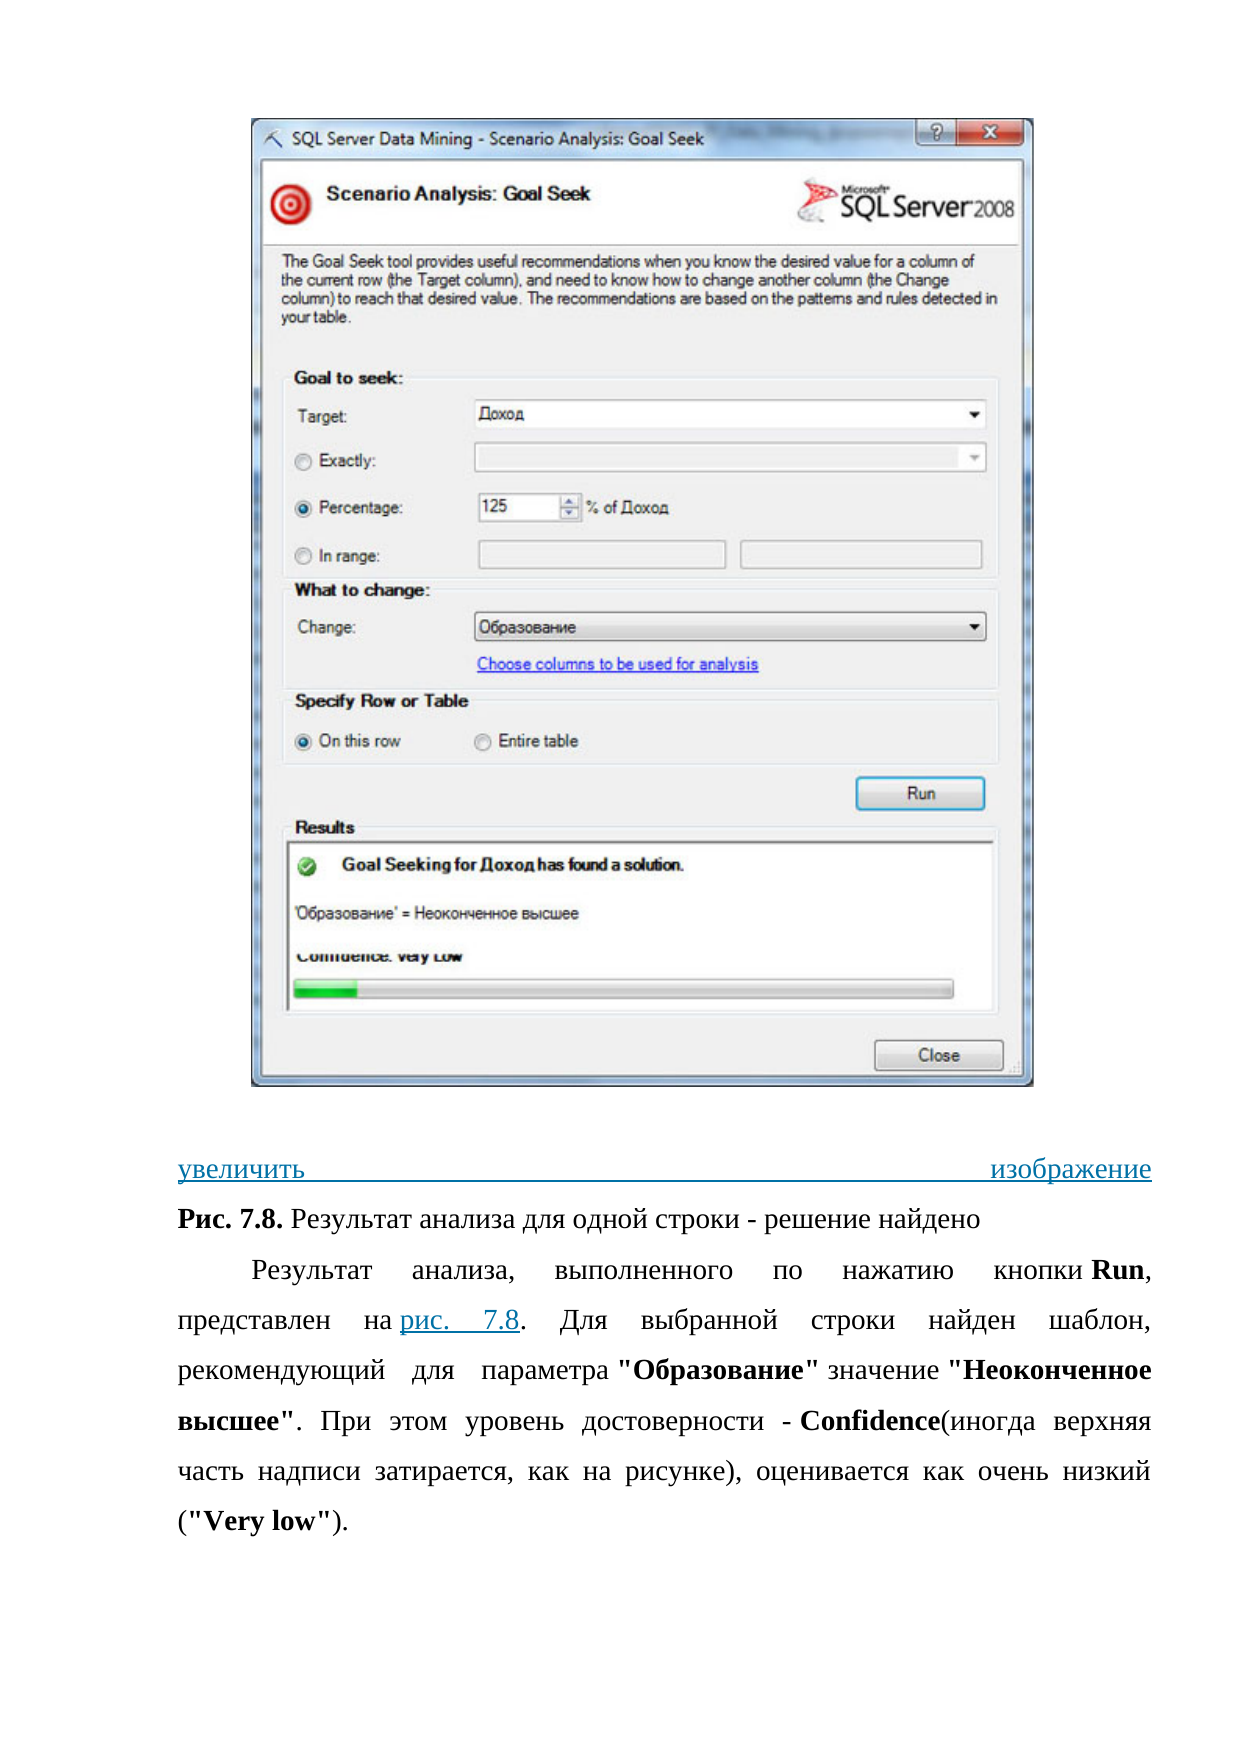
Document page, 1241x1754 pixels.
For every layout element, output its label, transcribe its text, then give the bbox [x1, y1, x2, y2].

picture [251, 118, 1034, 1087]
text увеличить изображение Рис. 7.8. Результат анализа для одной строки - решение найдено [177, 1181, 1152, 1235]
text увеличить изображение Рис. 7.8. Результат анализа для одной строки - решение найдено [177, 1101, 1152, 1180]
text Результат анализа, выполненного по нажатию кнопки Run, представлен на рис. 7.8. Для выбранной строки найден шаблон, рекомендующий для параметра "Образование" значение "Неоконченное высшее". При этом уровень достоверности - Confidence(иногда верхняя часть надписи затирается, как на рисунке), оценивается как очень низкий ("Very low"). [177, 1252, 1152, 1537]
